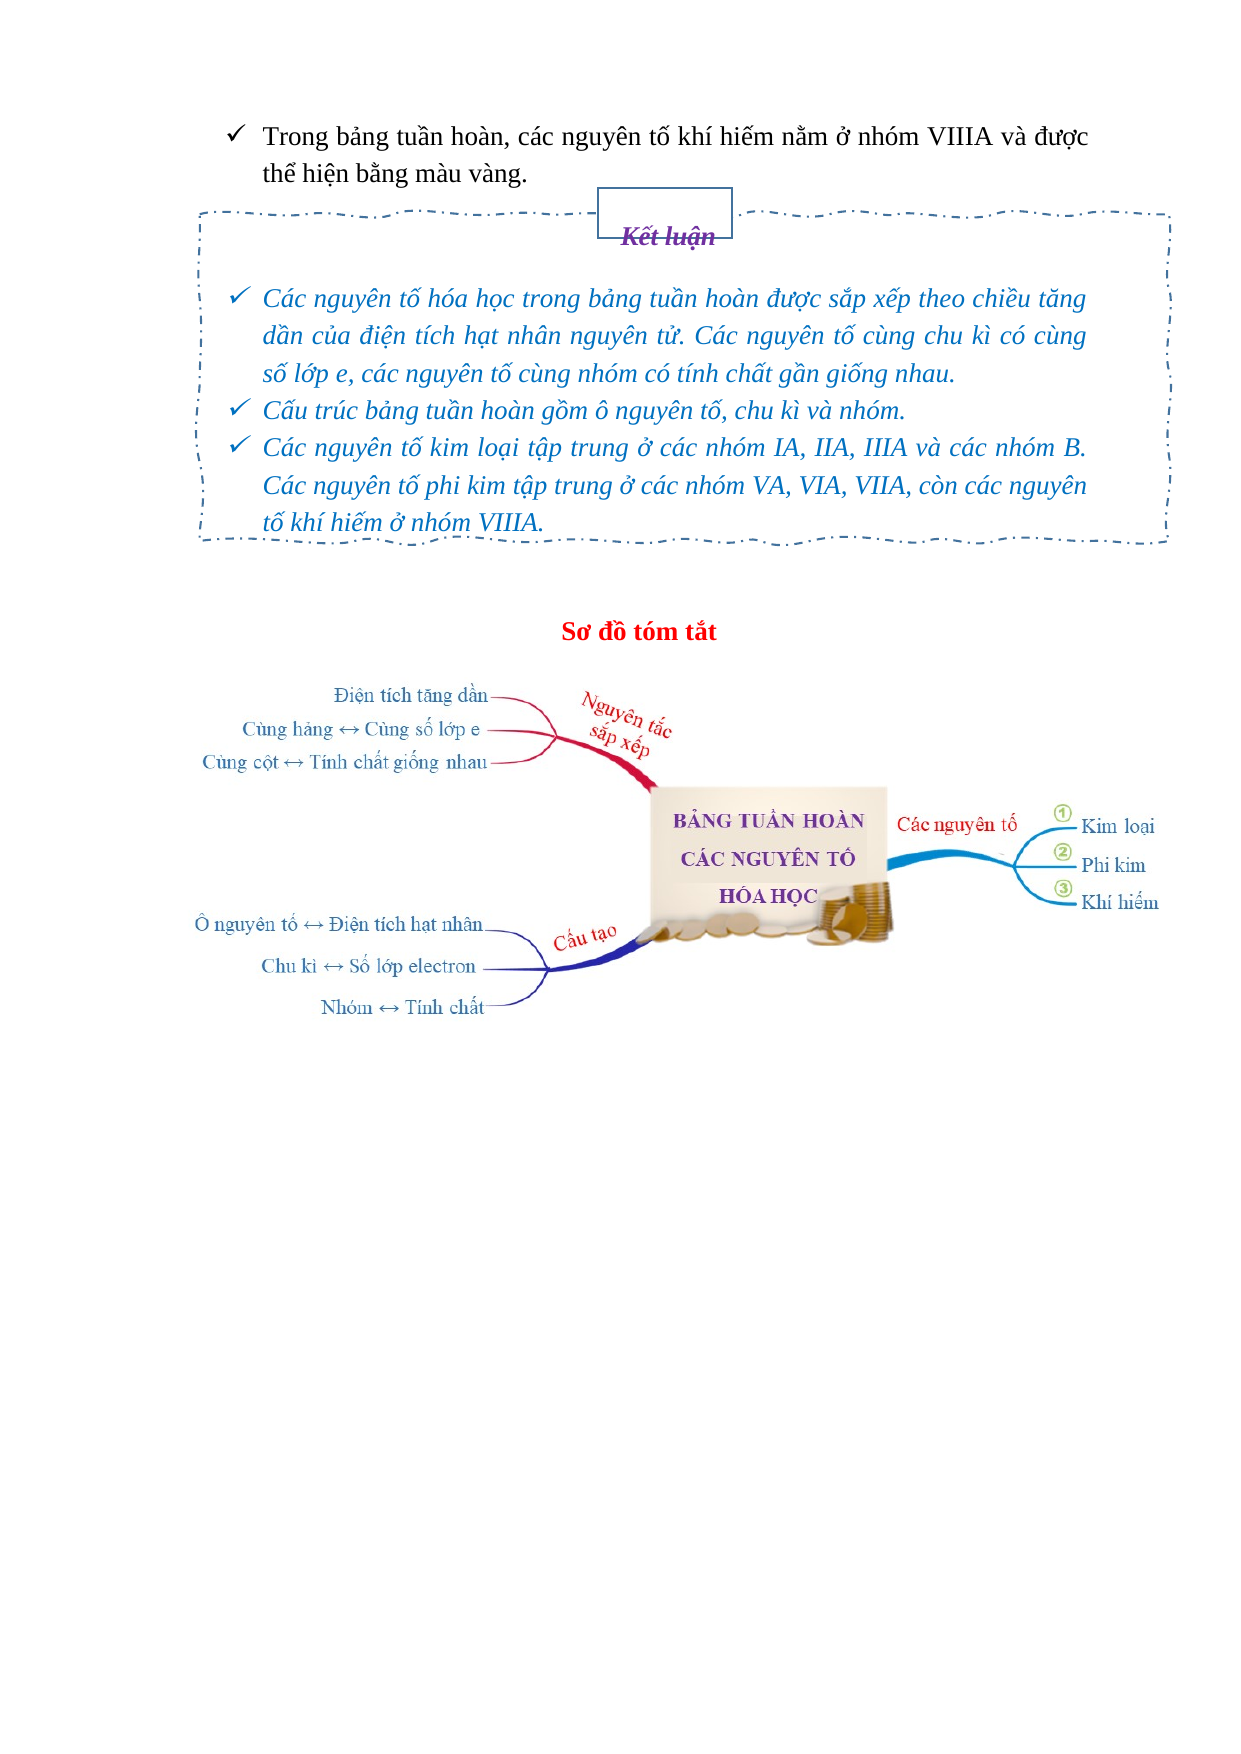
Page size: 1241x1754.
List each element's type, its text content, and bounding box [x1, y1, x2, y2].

list Trong bảng tuần hoàn, các nguyên tố khí hiếm nằm ở nhóm VIIIA và được thể hiện bằng màu vàng. [225, 120, 1090, 188]
list Các nguyên tố hóa học trong bảng tuần hoàn được sắp xếp theo chiều tăng dần của điện tích hạt nhân nguyên tử. Các nguyên tố cùng chu kì có cùng số lớp e, các nguyên tố cùng nhóm có tính chất gần giống nhau. [225, 282, 1090, 388]
list Các nguyên tố kim loại tập trung ở các nhóm IA, IIA, IIIA và các nhóm B. Các nguyên tố phi kim tập trung ở các nhóm VA, VIA, VIIA, còn các nguyên tố khí hiếm ở nhóm VIIIA. [225, 431, 1090, 537]
picture [187, 677, 1170, 1032]
text Sơ đồ tóm tắt [187, 615, 1090, 646]
list Cấu trúc bảng tuần hoàn gồm ô nguyên tố, chu kì và nhóm. [225, 394, 1120, 425]
text Kết luận [607, 220, 1090, 251]
